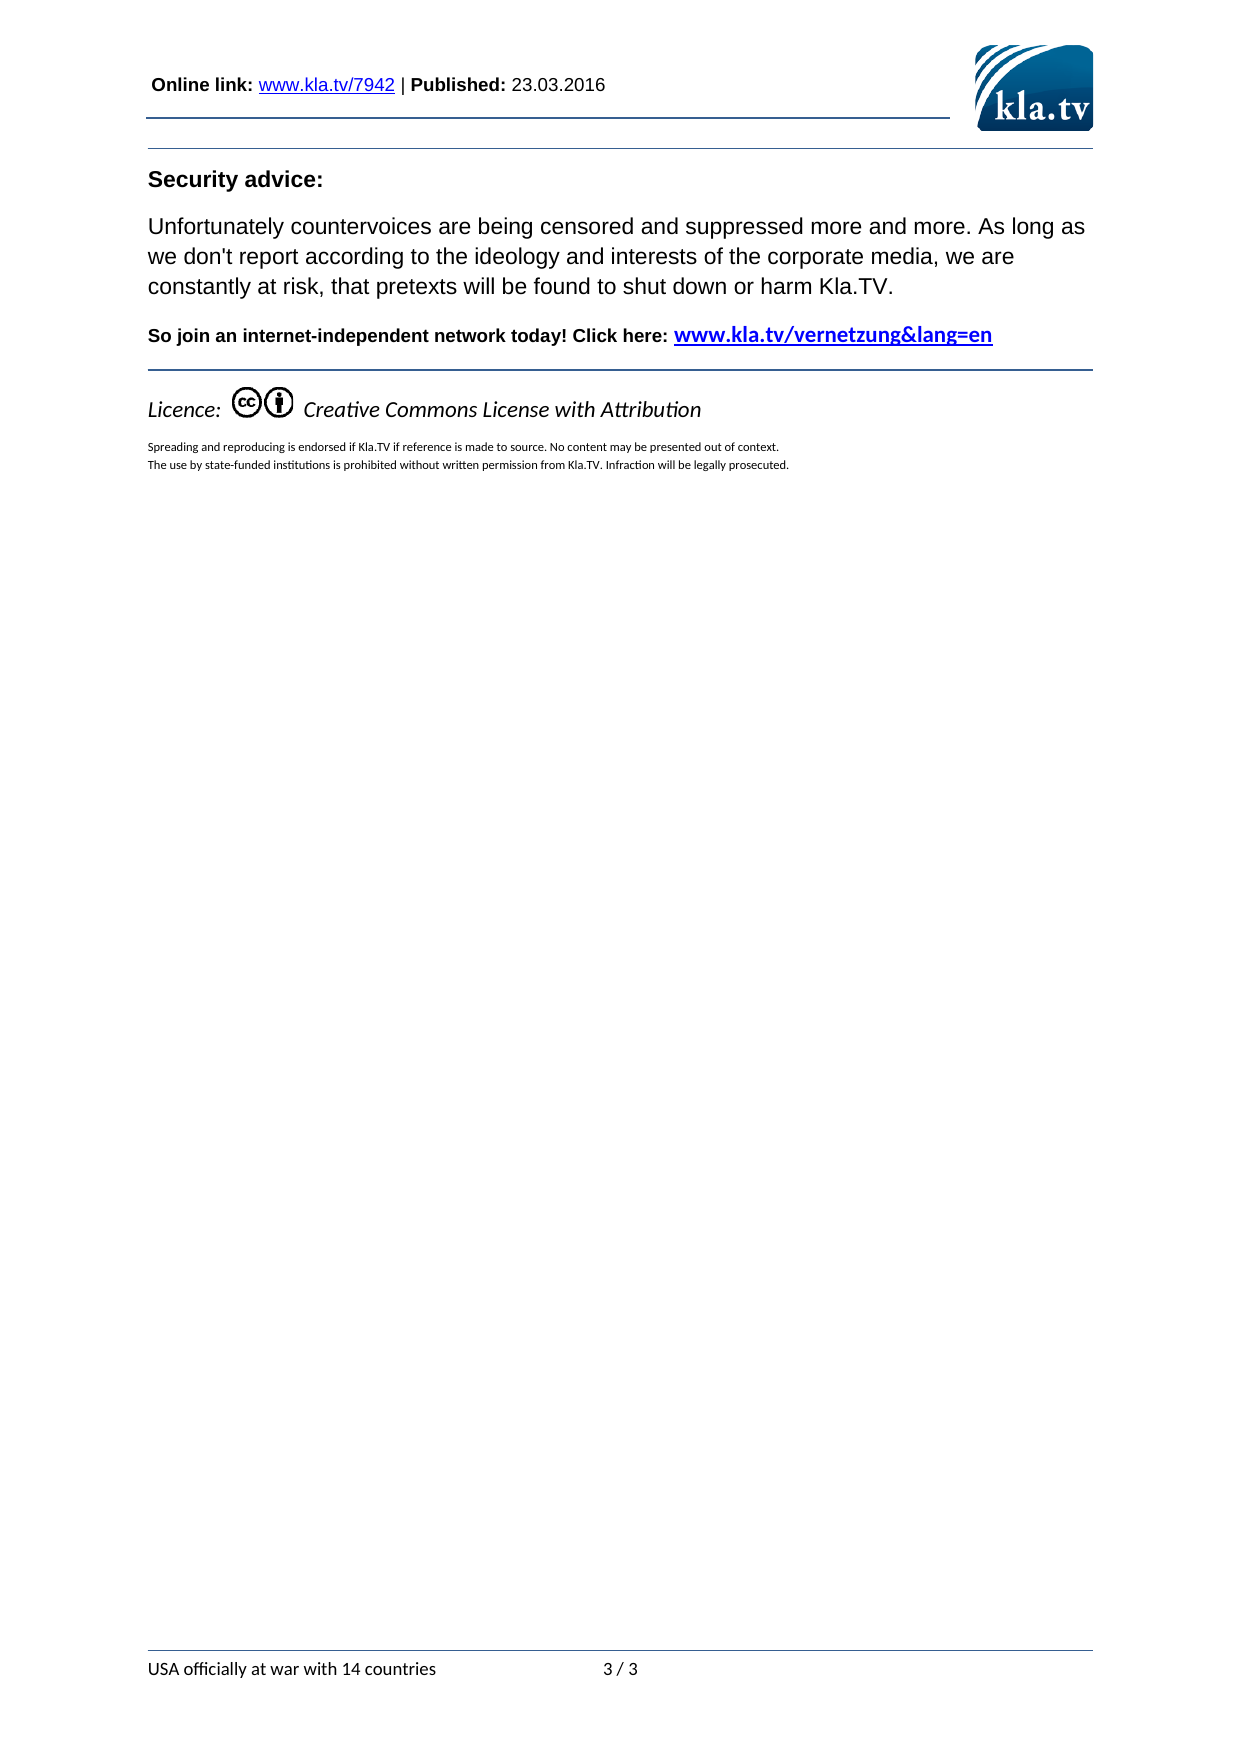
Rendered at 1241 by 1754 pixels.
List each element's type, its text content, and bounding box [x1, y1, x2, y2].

text Spreading and reproducing is endorsed if Kla.TV if reference is made to source. No content may be presented out of context. The use by state-funded institutions is prohibited without written permission from Kla.TV. Infraction will be legally prosecuted. [148, 440, 1093, 473]
text Licence: Creative Commons License with Attribution [148, 371, 1093, 423]
text Unfortunately countervoices are being censored and suppressed more and more. As long as we don't report according to the ideology and interests of the corporate media, we are constantly at risk, that pretexts will be found to shut down or harm Kla.TV. [148, 213, 1093, 299]
text Security advice: [148, 149, 1093, 192]
text So join an internet-independent network today! Click here: www.kla.tv/vernetzung&lang=en [148, 320, 1093, 348]
